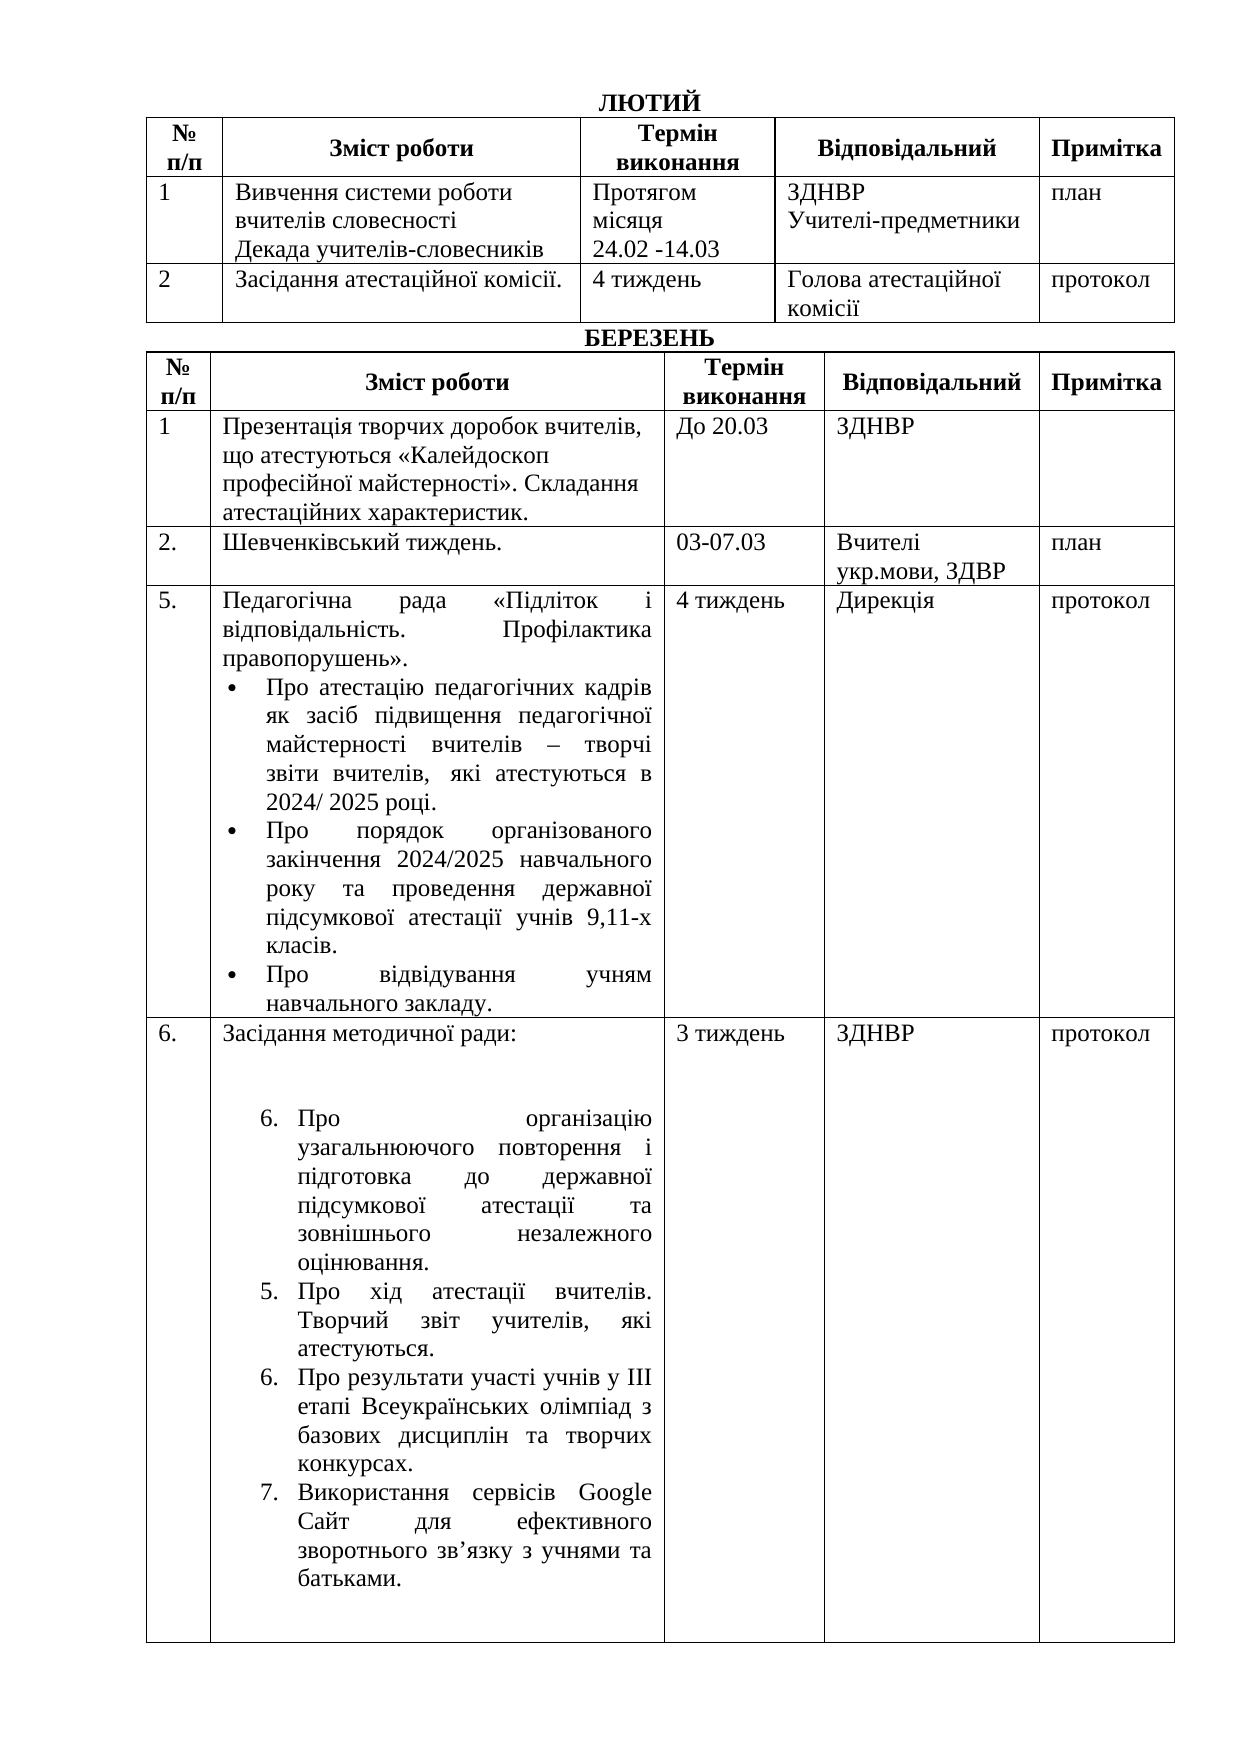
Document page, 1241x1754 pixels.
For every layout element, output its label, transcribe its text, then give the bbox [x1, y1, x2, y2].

table_cell 4 тиждень [665, 586, 824, 1017]
table_cell 3 тиждень [665, 1018, 824, 1642]
table_header Термін виконання [581, 118, 774, 176]
table_cell Вивчення системи роботи вчителів словесності Декада учителів-словесників [223, 177, 580, 263]
table_cell Шевченківський тиждень. [211, 527, 664, 584]
table_cell Протягом місяця 24.02 -14.03 [581, 177, 774, 263]
table_cell До 20.03 [665, 411, 824, 526]
table_cell 6. [147, 1018, 210, 1642]
table_cell 5. [147, 586, 210, 1017]
table_cell протокол [1040, 264, 1174, 322]
table_cell 1 [147, 177, 222, 263]
table_header Зміст роботи [223, 118, 580, 176]
table_cell ЗДНВР Учителі-предметники [776, 177, 1039, 263]
table_cell план [1040, 177, 1174, 263]
table_cell Засідання методичної ради: Про організацію узагальнюючого повторення і підготовка до державної підсумкової атестації та зовнішнього незалежного оцінювання. Про хід атестації вчителів. Творчий звіт учителів, які атестуються. Про результати участі учнів у ІІІ етапі Всеукраїнських олімпіад з базових дисциплін та творчих конкурсах. Використання сервісів Google Сайт для ефективного зворотнього зв’язку з учнями та батьками. [211, 1018, 664, 1642]
text БЕРЕЗЕНЬ [148, 323, 1152, 351]
table_cell 4 тиждень [581, 264, 774, 322]
table_cell Вчителі укр.мови, ЗДВР [825, 527, 1039, 584]
table_cell 2. [147, 527, 210, 584]
table_cell ЗДНВР [825, 411, 1039, 526]
table_cell протокол [1040, 586, 1174, 1017]
table_cell Засідання атестаційної комісії. [223, 264, 580, 322]
table_cell 2 [147, 264, 222, 322]
table_cell 1 [147, 411, 210, 526]
table_header Зміст роботи [211, 353, 664, 410]
table_cell [1040, 411, 1174, 526]
table_header Примітка [1040, 118, 1174, 176]
table_cell Дирекція [825, 586, 1039, 1017]
table_header Примітка [1040, 353, 1174, 410]
table_cell Презентація творчих доробок вчителів, що атестуються «Калейдоскоп професійної майстерності». Складання атестаційних характеристик. [211, 411, 664, 526]
table_cell Голова атестаційної комісії [776, 264, 1039, 322]
text ЛЮТИЙ [148, 88, 1152, 117]
table_cell ЗДНВР [825, 1018, 1039, 1642]
table_header Термін виконання [665, 353, 824, 410]
table_cell план [1040, 527, 1174, 584]
table_header Відповідальний [825, 353, 1039, 410]
table_header Відповідальний [776, 118, 1039, 176]
table_cell Педагогічна рада «Підліток і відповідальність. Профілактика правопорушень». Про атестацію педагогічних кадрів як засіб підвищення педагогічної майстерності вчителів – творчі звіти вчителів, які атестуються в 2024/ 2025 році. Про порядок організованого закінчення 2024/2025 навчального року та проведення державної підсумкової атестації учнів 9,11-х класів. Про відвідування учням навчального закладу. [211, 586, 664, 1017]
table_cell 03-07.03 [665, 527, 824, 584]
table_cell протокол [1040, 1018, 1174, 1642]
table_header № п/п [147, 353, 210, 410]
table_header № п/п [147, 118, 222, 176]
